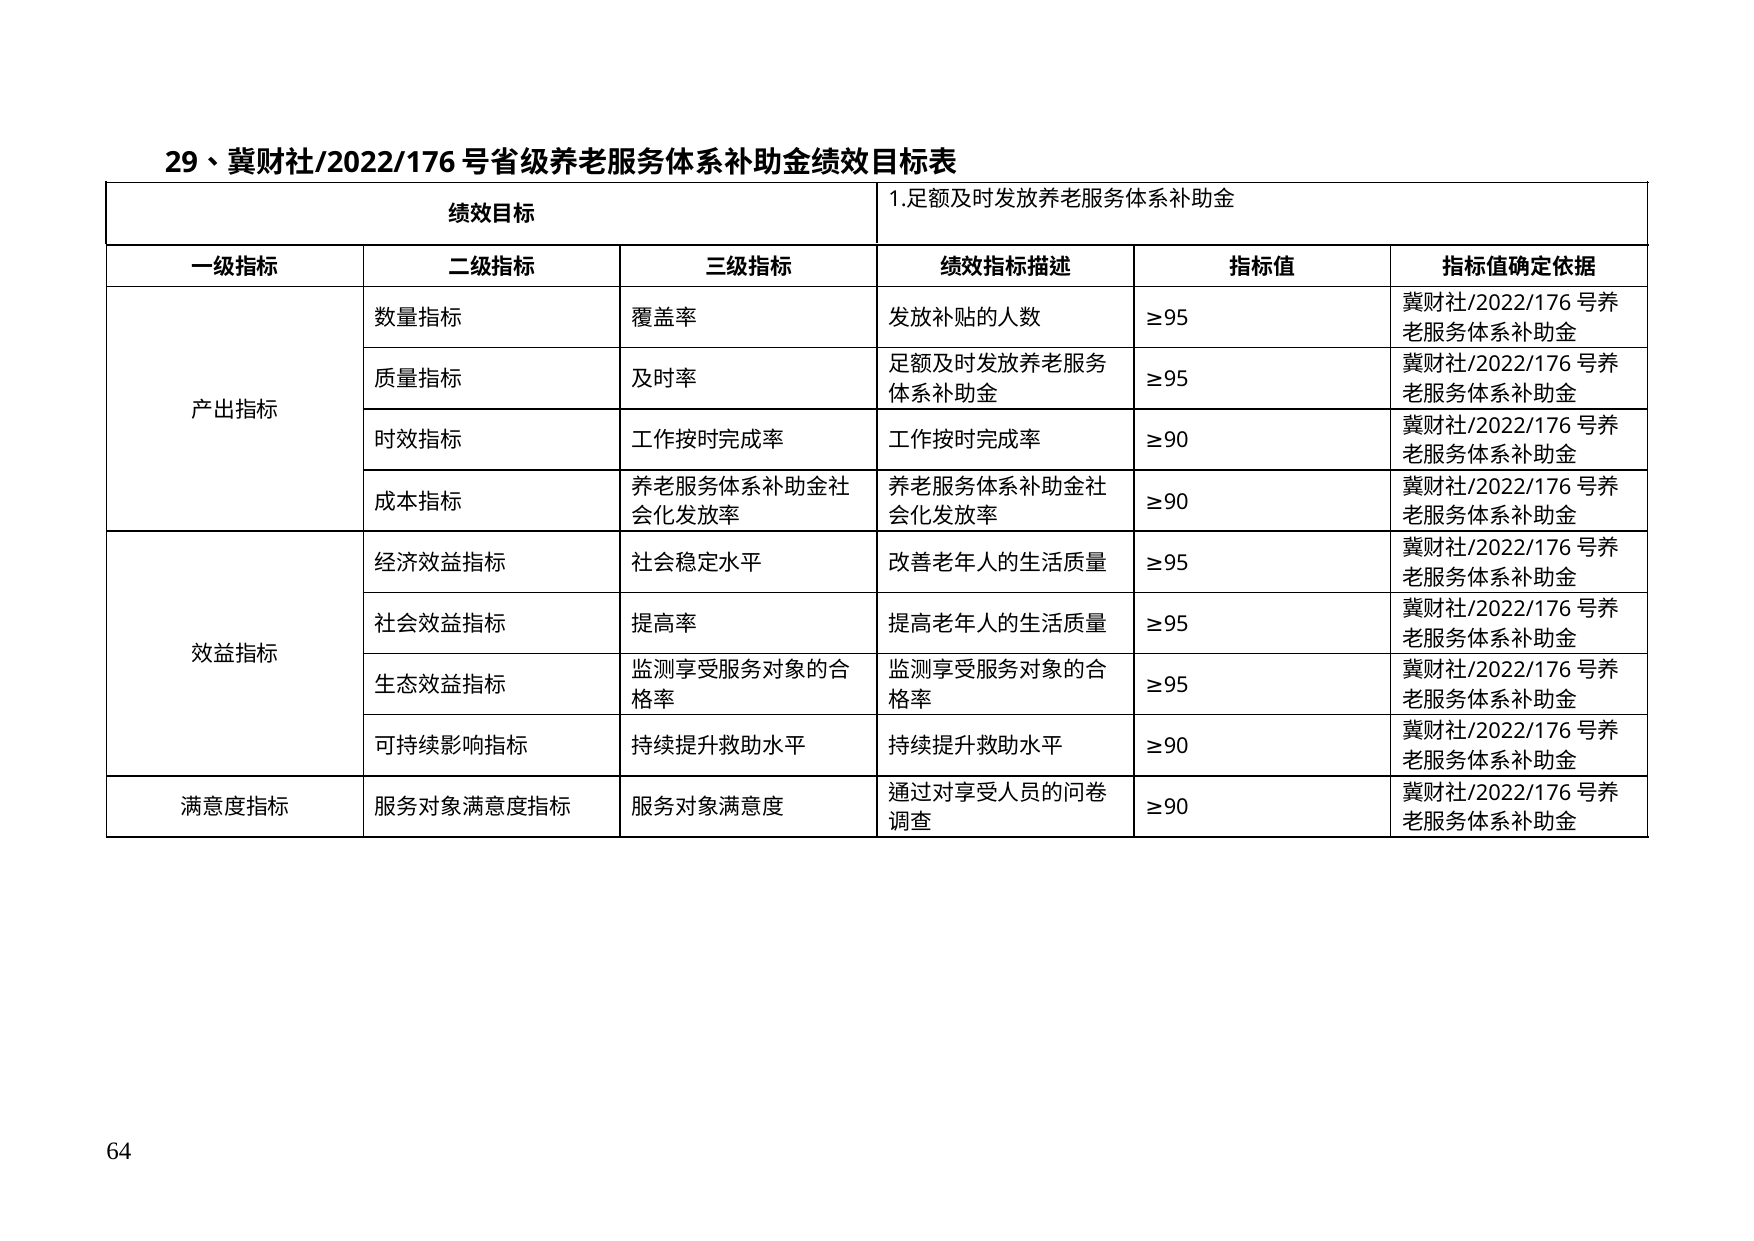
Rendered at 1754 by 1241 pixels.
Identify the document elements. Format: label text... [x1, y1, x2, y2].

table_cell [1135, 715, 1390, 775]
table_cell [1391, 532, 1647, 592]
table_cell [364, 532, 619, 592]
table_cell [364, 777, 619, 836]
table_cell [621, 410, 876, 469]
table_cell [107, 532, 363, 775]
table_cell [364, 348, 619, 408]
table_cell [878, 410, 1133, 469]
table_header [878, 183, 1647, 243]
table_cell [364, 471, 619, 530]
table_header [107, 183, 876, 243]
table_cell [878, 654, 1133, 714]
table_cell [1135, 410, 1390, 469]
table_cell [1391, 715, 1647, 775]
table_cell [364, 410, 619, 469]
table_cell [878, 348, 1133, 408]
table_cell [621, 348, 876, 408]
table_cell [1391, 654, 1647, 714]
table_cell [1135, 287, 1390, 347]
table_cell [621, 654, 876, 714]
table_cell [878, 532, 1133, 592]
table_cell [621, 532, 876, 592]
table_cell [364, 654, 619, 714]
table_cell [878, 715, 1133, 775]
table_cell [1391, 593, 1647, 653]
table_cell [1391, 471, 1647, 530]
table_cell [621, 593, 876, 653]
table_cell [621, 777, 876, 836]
text 29、冀财社/2022/176号省级养老服务体系补助金绩效目标表 [106, 142, 1648, 181]
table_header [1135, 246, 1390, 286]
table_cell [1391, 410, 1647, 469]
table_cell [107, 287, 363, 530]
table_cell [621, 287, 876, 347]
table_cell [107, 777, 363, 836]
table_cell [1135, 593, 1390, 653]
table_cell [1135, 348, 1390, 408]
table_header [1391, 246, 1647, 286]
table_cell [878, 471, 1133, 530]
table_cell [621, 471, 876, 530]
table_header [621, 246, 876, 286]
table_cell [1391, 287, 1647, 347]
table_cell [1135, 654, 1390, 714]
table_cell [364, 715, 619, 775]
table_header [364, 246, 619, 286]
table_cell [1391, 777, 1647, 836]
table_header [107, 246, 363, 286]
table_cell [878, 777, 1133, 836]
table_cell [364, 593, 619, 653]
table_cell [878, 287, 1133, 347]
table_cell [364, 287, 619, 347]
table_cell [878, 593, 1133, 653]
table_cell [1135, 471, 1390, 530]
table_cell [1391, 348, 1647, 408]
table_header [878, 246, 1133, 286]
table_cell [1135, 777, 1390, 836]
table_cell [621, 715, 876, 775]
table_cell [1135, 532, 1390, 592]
